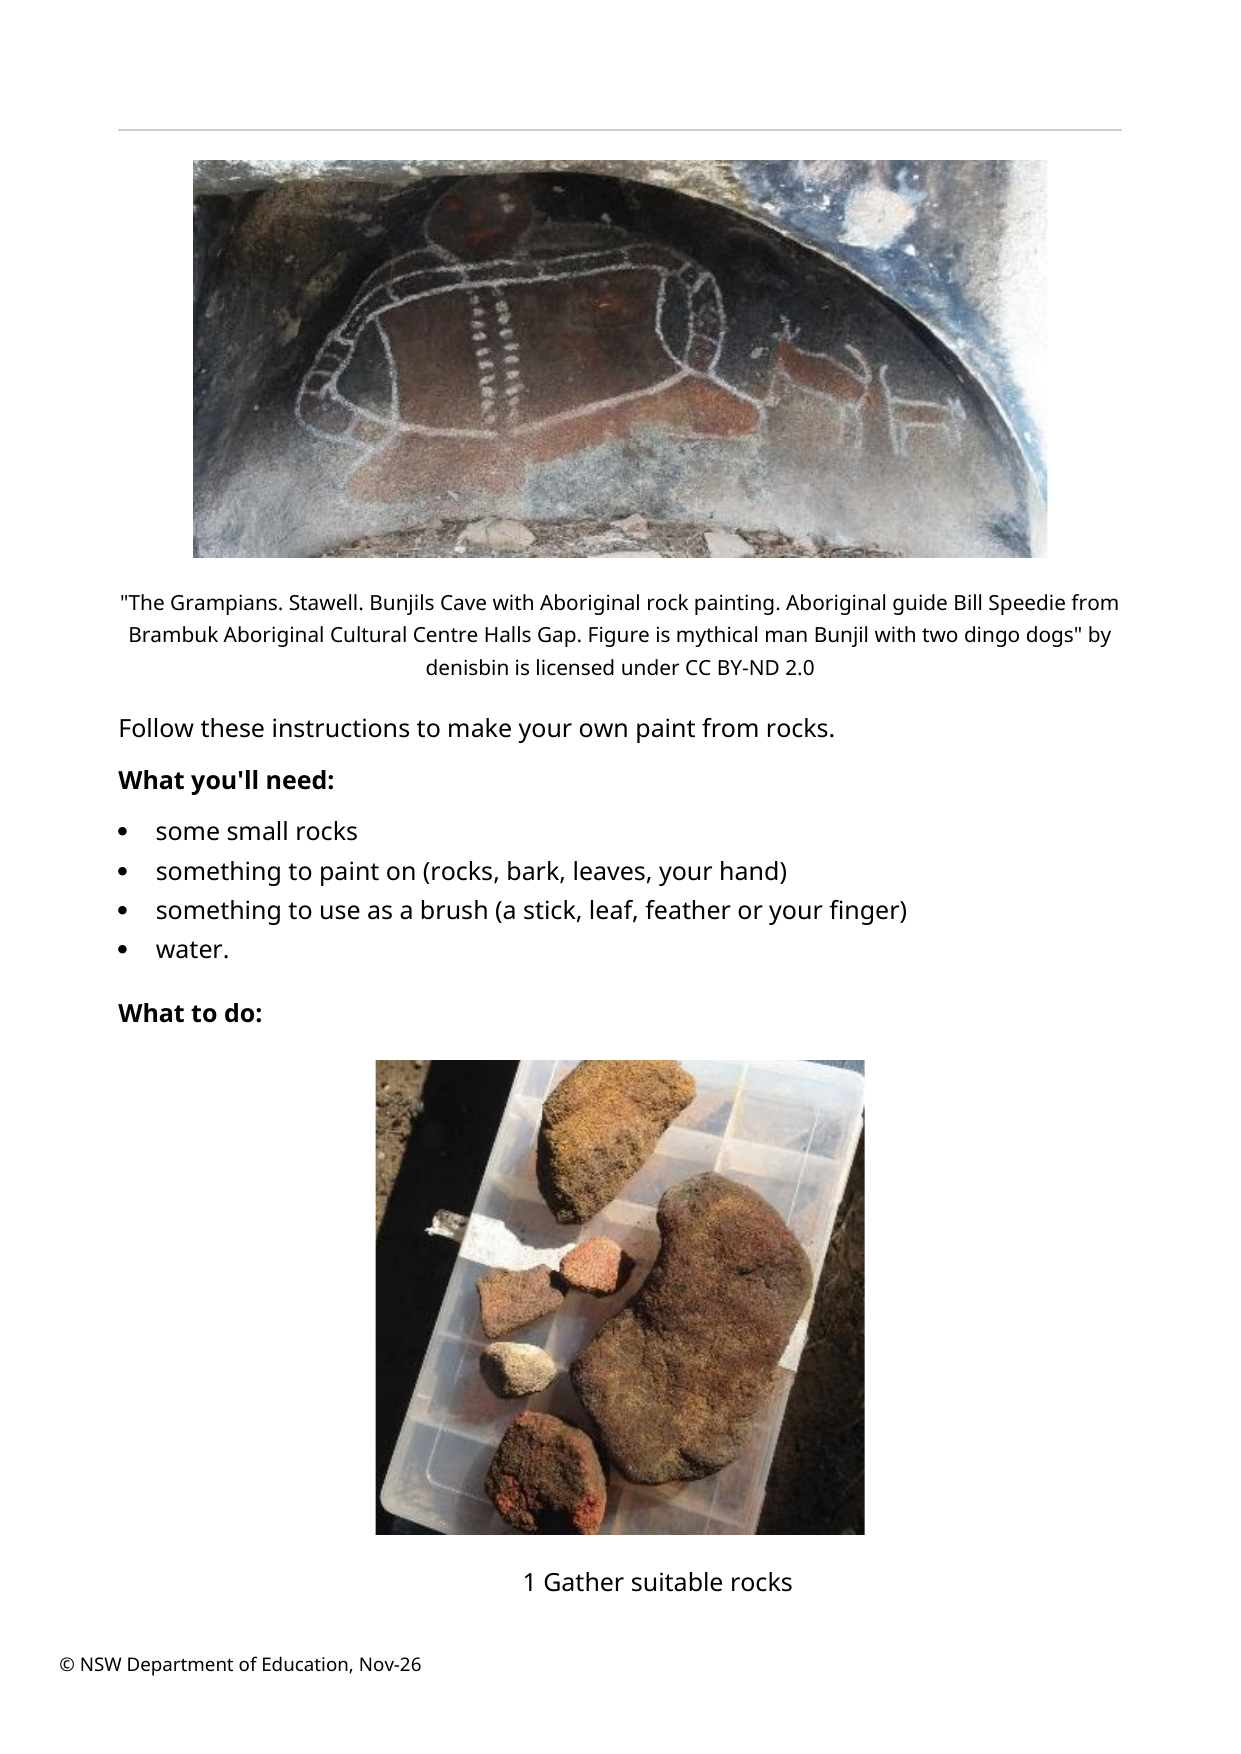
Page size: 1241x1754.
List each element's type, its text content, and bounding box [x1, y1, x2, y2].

list some small rocks [118, 814, 1122, 848]
picture [375, 1060, 865, 1535]
list something to paint on (rocks, bark, leaves, your hand) [118, 853, 1122, 887]
text What to do: [118, 996, 1122, 1030]
list something to use as a brush (a stick, leaf, feather or your finger) [118, 892, 1122, 926]
list water. [118, 932, 1122, 966]
text What you'll need: [118, 762, 1122, 796]
list 1 Gather suitable rocks [193, 1564, 1122, 1599]
text Follow these instructions to make your own paint from rocks. [118, 711, 1122, 745]
picture [193, 160, 1048, 558]
text "The Grampians. Stawell. Bunjils Cave with Aboriginal rock painting. Aboriginal guide Bill Speedie from Brambuk Aboriginal Cultural Centre Halls Gap. Figure is mythical man Bunjil with two dingo dogs" by denisbin is licensed under CC BY-ND 2.0 [118, 588, 1122, 682]
